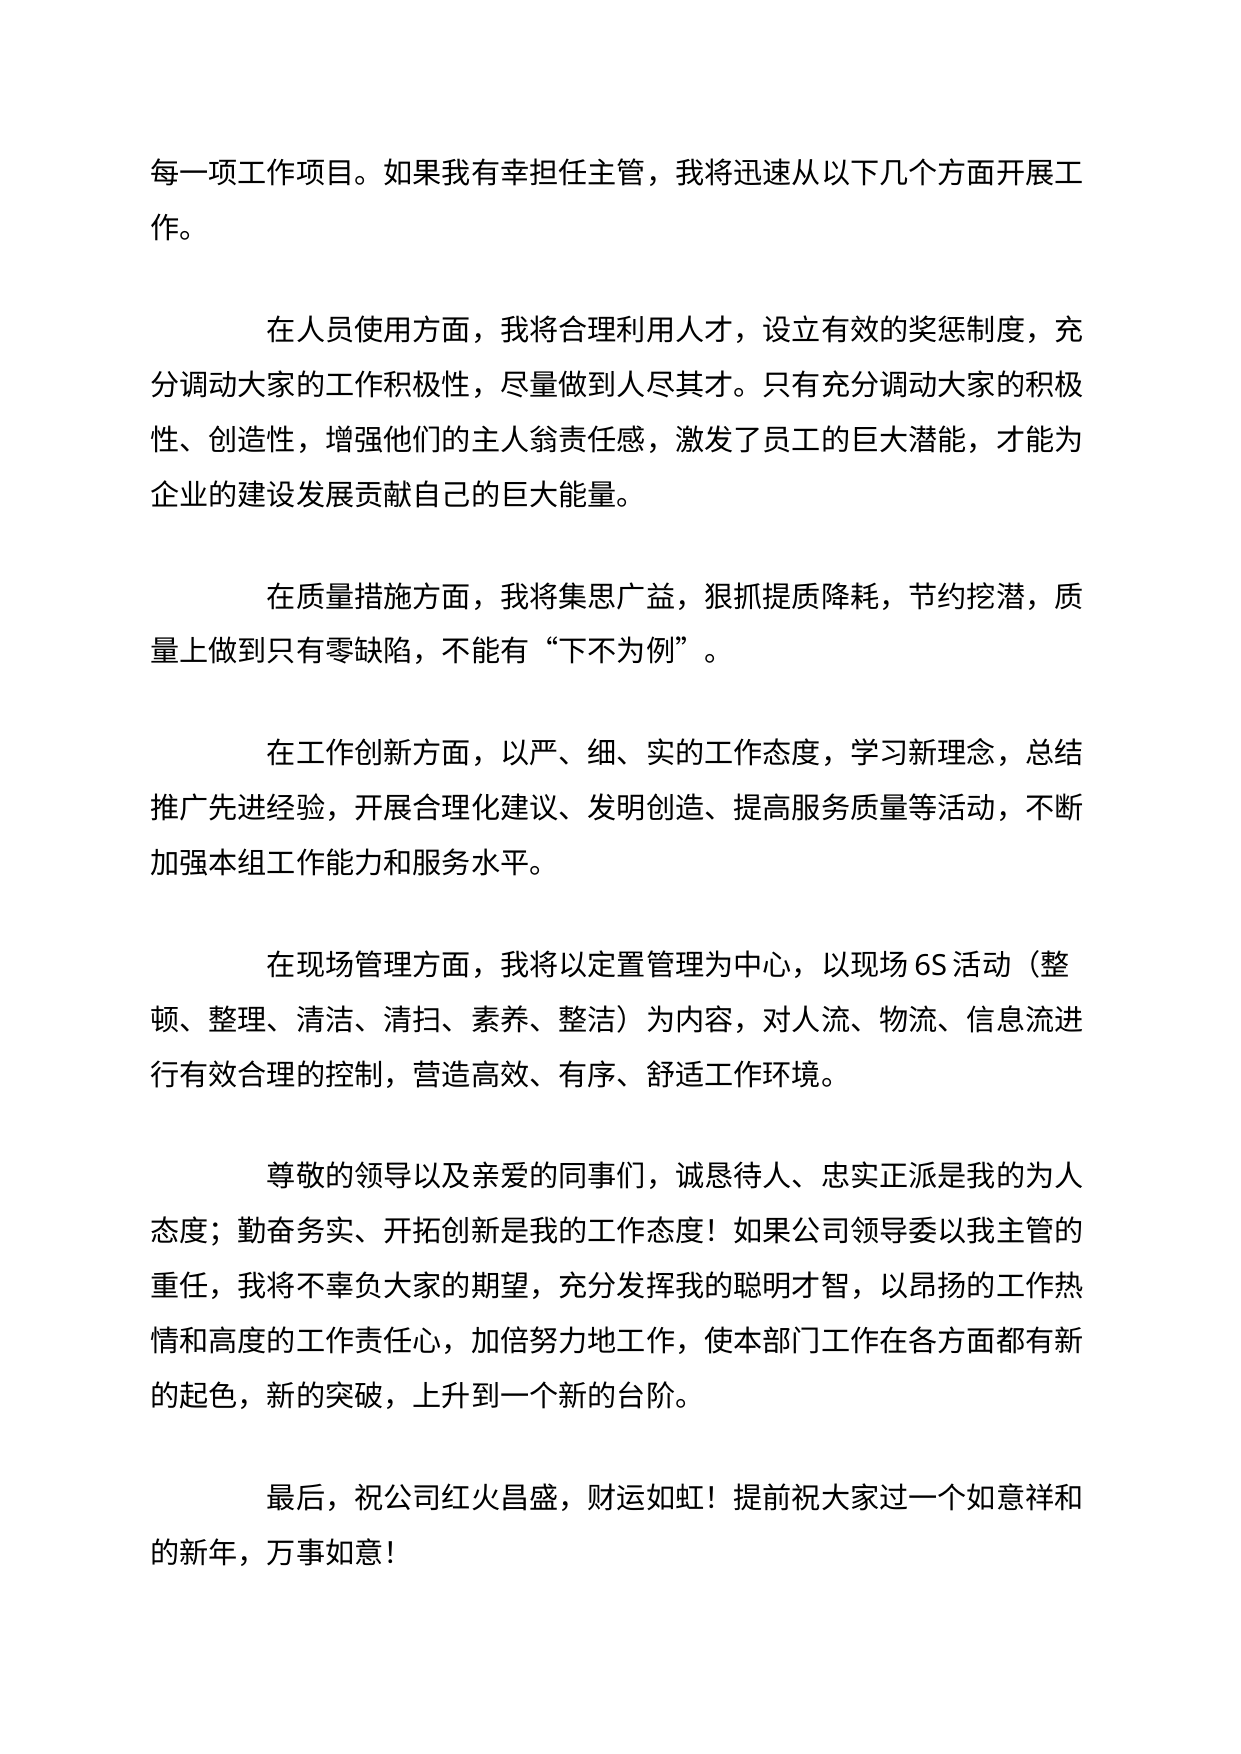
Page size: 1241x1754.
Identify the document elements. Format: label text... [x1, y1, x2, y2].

text 在人员使用方面，我将合理利用人才，设立有效的奖惩制度，充分调动大家的工作积极性，尽量做到人尽其才。只有充分调动大家的积极性、创造性，增强他们的主人翁责任感，激发了员工的巨大潜能，才能为企业的建设发展贡献自己的巨大能量。 [150, 307, 1090, 514]
text 在质量措施方面，我将集思广益，狠抓提质降耗，节约挖潜，质量上做到只有零缺陷，不能有“下不为例”。 [150, 573, 1090, 670]
text 在工作创新方面，以严、细、实的工作态度，学习新理念，总结推广先进经验，开展合理化建议、发明创造、提高服务质量等活动，不断加强本组工作能力和服务水平。 [150, 730, 1090, 882]
text 在现场管理方面，我将以定置管理为中心，以现场6S活动（整顿、整理、清洁、清扫、素养、整洁）为内容，对人流、物流、信息流进行有效合理的控制，营造高效、有序、舒适工作环境。 [150, 941, 1090, 1093]
text 最后，祝公司红火昌盛，财运如虹！提前祝大家过一个如意祥和的新年，万事如意！ [150, 1474, 1090, 1572]
text 尊敬的领导以及亲爱的同事们，诚恳待人、忠实正派是我的为人态度；勤奋务实、开拓创新是我的工作态度！如果公司领导委以我主管的重任，我将不辜负大家的期望，充分发挥我的聪明才智，以昂扬的工作热情和高度的工作责任心，加倍努力地工作，使本部门工作在各方面都有新的起色，新的突破，上升到一个新的台阶。 [150, 1153, 1090, 1415]
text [150, 150, 1090, 247]
